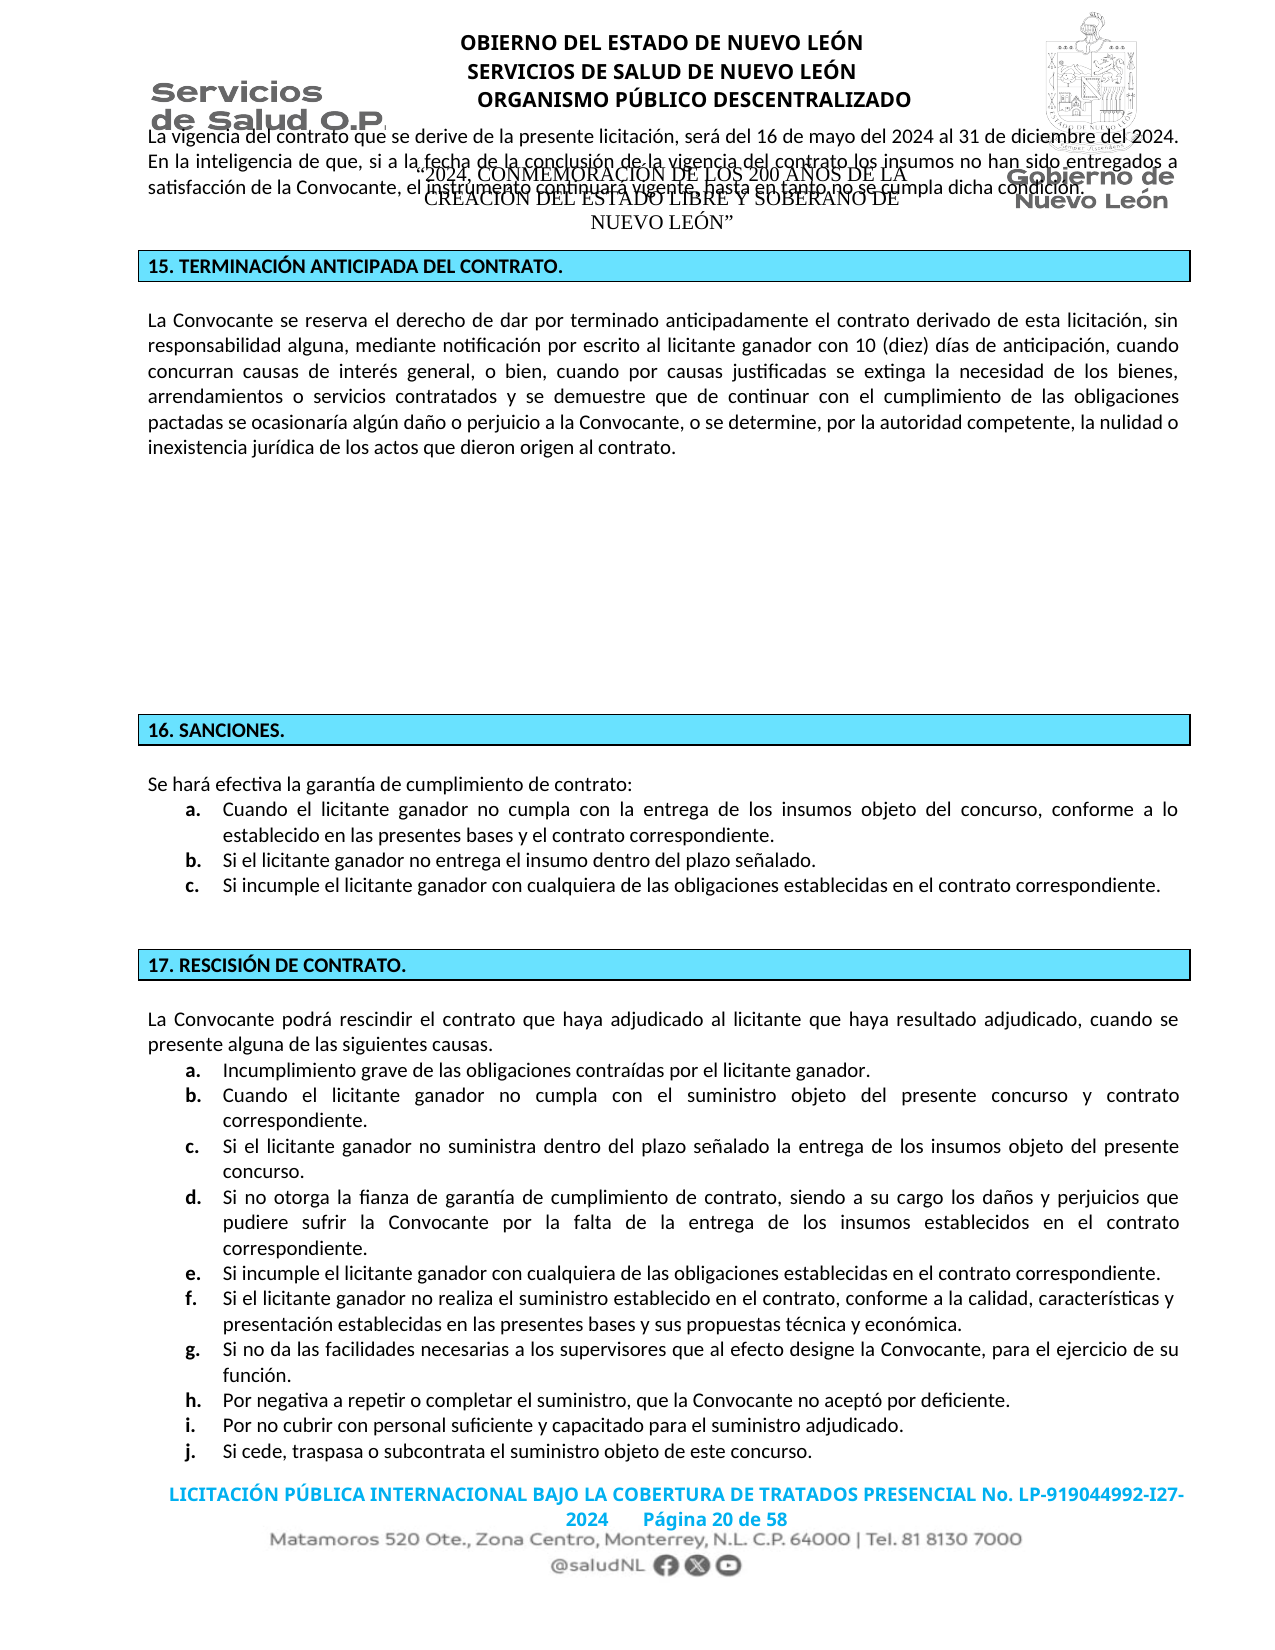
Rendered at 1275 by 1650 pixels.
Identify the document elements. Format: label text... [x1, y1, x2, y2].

picture [7, 1508, 1275, 1595]
picture [991, 0, 1190, 224]
list Por no cubrir con personal suficiente y capacitado para el suministro adjudicado. [185, 1413, 1181, 1438]
text 17. RESCISIÓN DE CONTRATO. [139, 950, 1189, 979]
list Cuando el licitante ganador no cumpla con la entrega de los insumos objeto del concurso, conforme a lo establecido en las presentes bases y el contrato correspondiente. [185, 796, 1181, 847]
text Se hará efectiva la garantía de cumplimiento de contrato: [148, 771, 1181, 796]
text 16. SANCIONES. [139, 715, 1189, 744]
list Si cede, traspasa o subcontrata el suministro objeto de este concurso. [185, 1438, 1181, 1463]
list Por negativa a repetir o completar el suministro, que la Convocante no aceptó por deficiente. [185, 1387, 1176, 1413]
text La Convocante podrá rescindir el contrato que haya adjudicado al licitante que haya resultado adjudicado, cuando se presente alguna de las siguientes causas. [148, 1006, 1181, 1057]
picture [147, 75, 385, 132]
list Si incumple el licitante ganador con cualquiera de las obligaciones establecidas en el contrato correspondiente. [185, 1260, 1181, 1286]
list Si incumple el licitante ganador con cualquiera de las obligaciones establecidas en el contrato correspondiente. [185, 873, 1181, 898]
list Si el licitante ganador no suministra dentro del plazo señalado la entrega de los insumos objeto del presente concurso. [185, 1133, 1181, 1184]
list Si el licitante ganador no realiza el suministro establecido en el contrato, conforme a la calidad, características y presentación establecidas en las presentes bases y sus propuestas técnica y económica. [185, 1286, 1176, 1336]
text 15. TERMINACIÓN ANTICIPADA DEL CONTRATO. [139, 251, 1189, 281]
list Cuando el licitante ganador no cumpla con el suministro objeto del presente concurso y contrato correspondiente. [185, 1082, 1181, 1133]
list Si no da las facilidades necesarias a los supervisores que al efecto designe la Convocante, para el ejercicio de su función. [185, 1336, 1181, 1387]
list Si el licitante ganador no entrega el insumo dentro del plazo señalado. [185, 847, 1181, 873]
text La vigencia del contrato que se derive de la presente licitación, será del 16 de mayo del 2024 al 31 de diciembre del 2024. En la inteligencia de que, si a la fecha de la conclusión de la vigencia del contrato los insumos no han sido entregados a satisfacción de la Convocante, el instrumento continuará vigente, hasta en tanto no se cumpla dicha condición. [148, 123, 1181, 199]
list Si no otorga la fianza de garantía de cumplimiento de contrato, siendo a su cargo los daños y perjuicios que pudiere sufrir la Convocante por la falta de la entrega de los insumos establecidos en el contrato correspondiente. [185, 1184, 1181, 1260]
text La Convocante se reserva el derecho de dar por terminado anticipadamente el contrato derivado de esta licitación, sin responsabilidad alguna, mediante notificación por escrito al licitante ganador con 10 (diez) días de anticipación, cuando concurran causas de interés general, o bien, cuando por causas justificadas se extinga la necesidad de los bienes, arrendamientos o servicios contratados y se demuestre que de continuar con el cumplimiento de las obligaciones pactadas se ocasionaría algún daño o perjuicio a la Convocante, o se determine, por la autoridad competente, la nulidad o inexistencia jurídica de los actos que dieron origen al contrato. [148, 307, 1181, 460]
list Incumplimiento grave de las obligaciones contraídas por el licitante ganador. [185, 1057, 1181, 1082]
